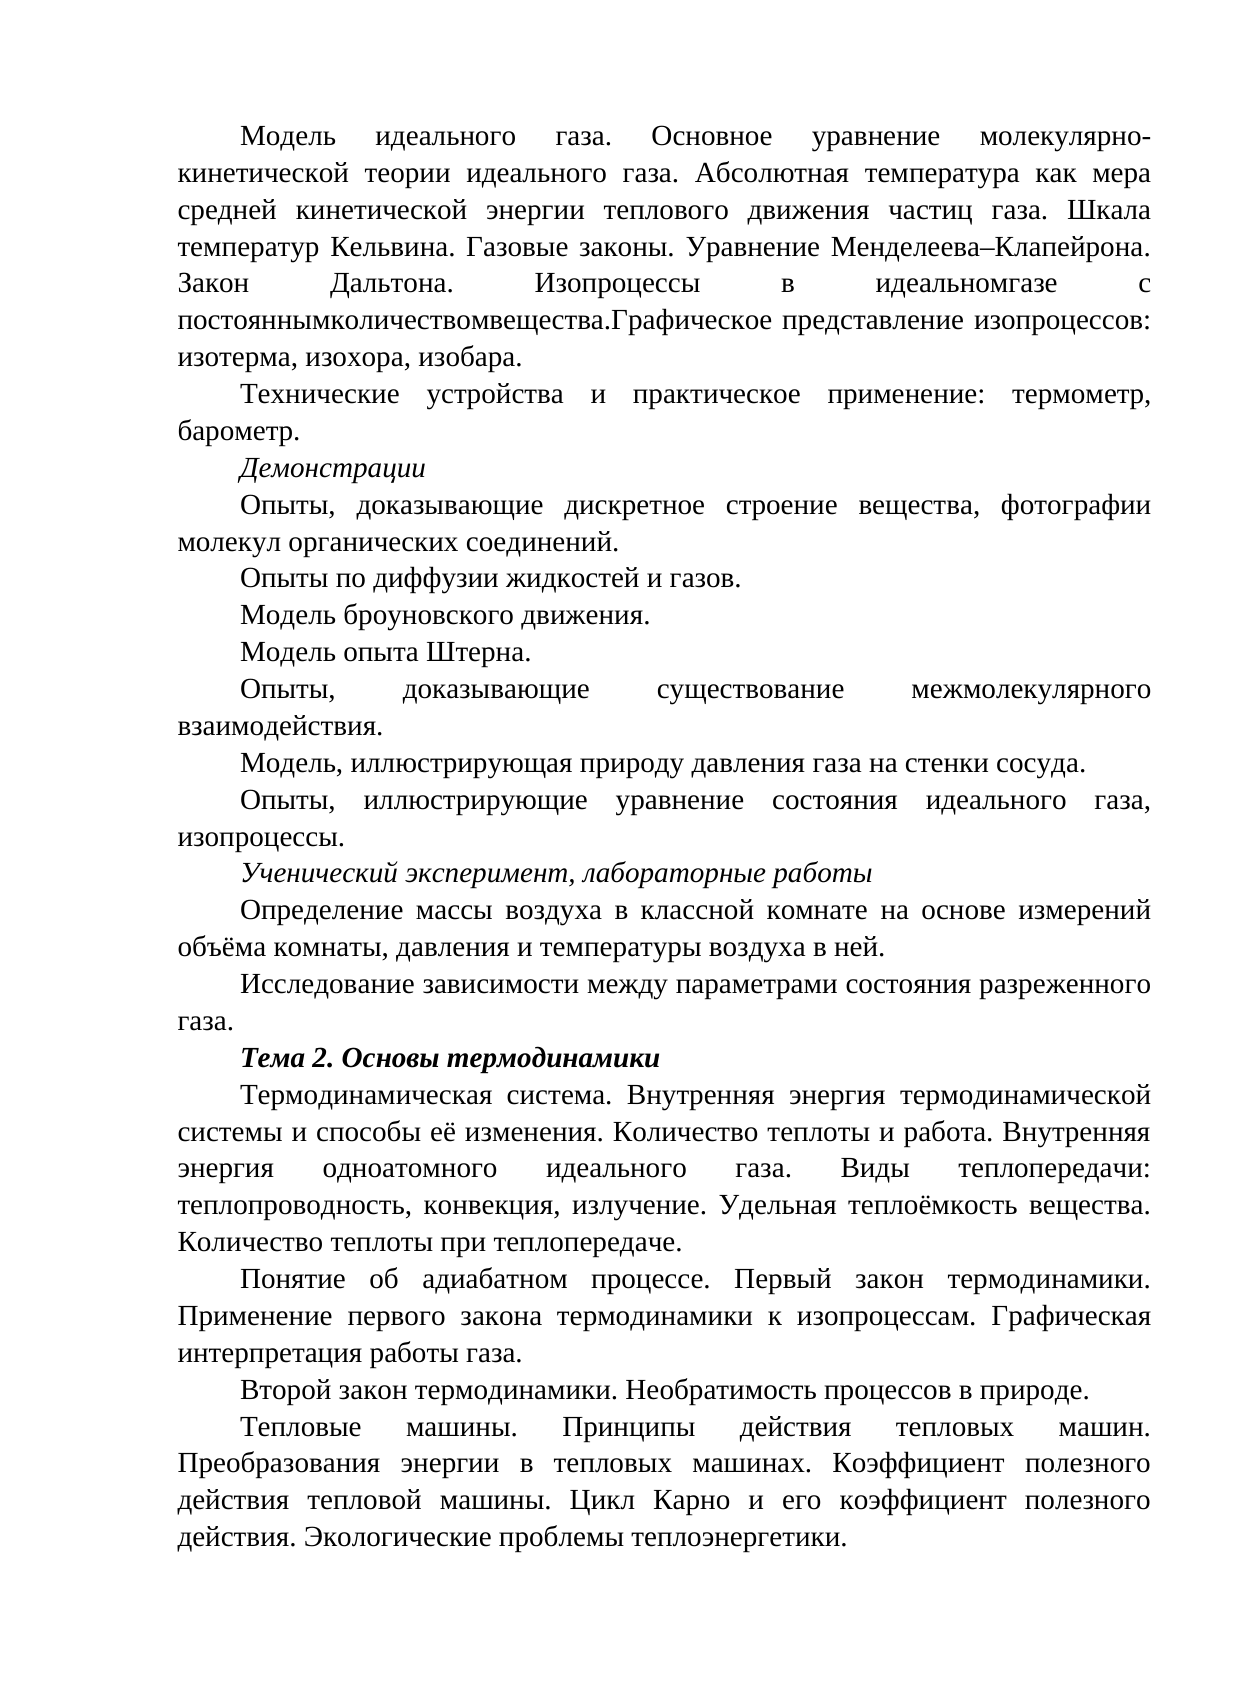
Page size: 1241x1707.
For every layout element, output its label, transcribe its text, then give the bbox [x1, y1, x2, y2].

text Опыты, доказывающие дискретное строение вещества, фотографии молекул органических соединений. [177, 487, 1152, 557]
text Второй закон термодинамики. Необратимость процессов в природе. [177, 1372, 1152, 1405]
text Модель идеального газа. Основное уравнение молекулярно-кинетической теории идеального газа. Абсолютная температура как мера средней кинетической энергии теплового движения частиц газа. Шкала температур Кельвина. Газовые законы. Уравнение Менделеева–Клапейрона. Закон Дальтона. Изопроцессы в идеальномгазе с постояннымколичествомвещества.Графическое представление изопроцессов: изотерма, изохора, изобара. [177, 118, 1152, 373]
text Опыты, доказывающие существование межмолекулярного взаимодействия. [177, 671, 1152, 742]
text Тема 2. Основы термодинамики [177, 1040, 1152, 1073]
text Определение массы воздуха в классной комнате на основе измерений объёма комнаты, давления и температуры воздуха в ней. [177, 892, 1152, 963]
text Опыты по диффузии жидкостей и газов. [177, 561, 1152, 594]
text Опыты, иллюстрирующие уравнение состояния идеального газа, изопроцессы. [177, 782, 1152, 852]
text Исследование зависимости между параметрами состояния разреженного газа. [177, 966, 1152, 1037]
text Термодинамическая система. Внутренняя энергия термодинамической системы и способы её изменения. Количество теплоты и работа. Внутренняя энергия одноатомного идеального газа. Виды теплопередачи: теплопроводность, конвекция, излучение. Удельная теплоёмкость вещества. Количество теплоты при теплопередаче. [177, 1077, 1152, 1258]
text Модель, иллюстрирующая природу давления газа на стенки сосуда. [177, 745, 1152, 778]
text Технические устройства и практическое применение: термометр, барометр. [177, 376, 1152, 447]
text Демонстрации [177, 450, 1152, 483]
text Модель броуновского движения. [177, 597, 1152, 631]
text Модель опыта Штерна. [177, 634, 1152, 668]
text Тепловые машины. Принципы действия тепловых машин. Преобразования энергии в тепловых машинах. Коэффициент полезного действия тепловой машины. Цикл Карно и его коэффициент полезного действия. Экологические проблемы теплоэнергетики. [177, 1409, 1152, 1553]
text Ученический эксперимент, лабораторные работы [177, 856, 1152, 889]
text Понятие об адиабатном процессе. Первый закон термодинамики. Применение первого закона термодинамики к изопроцессам. Графическая интерпретация работы газа. [177, 1261, 1152, 1368]
